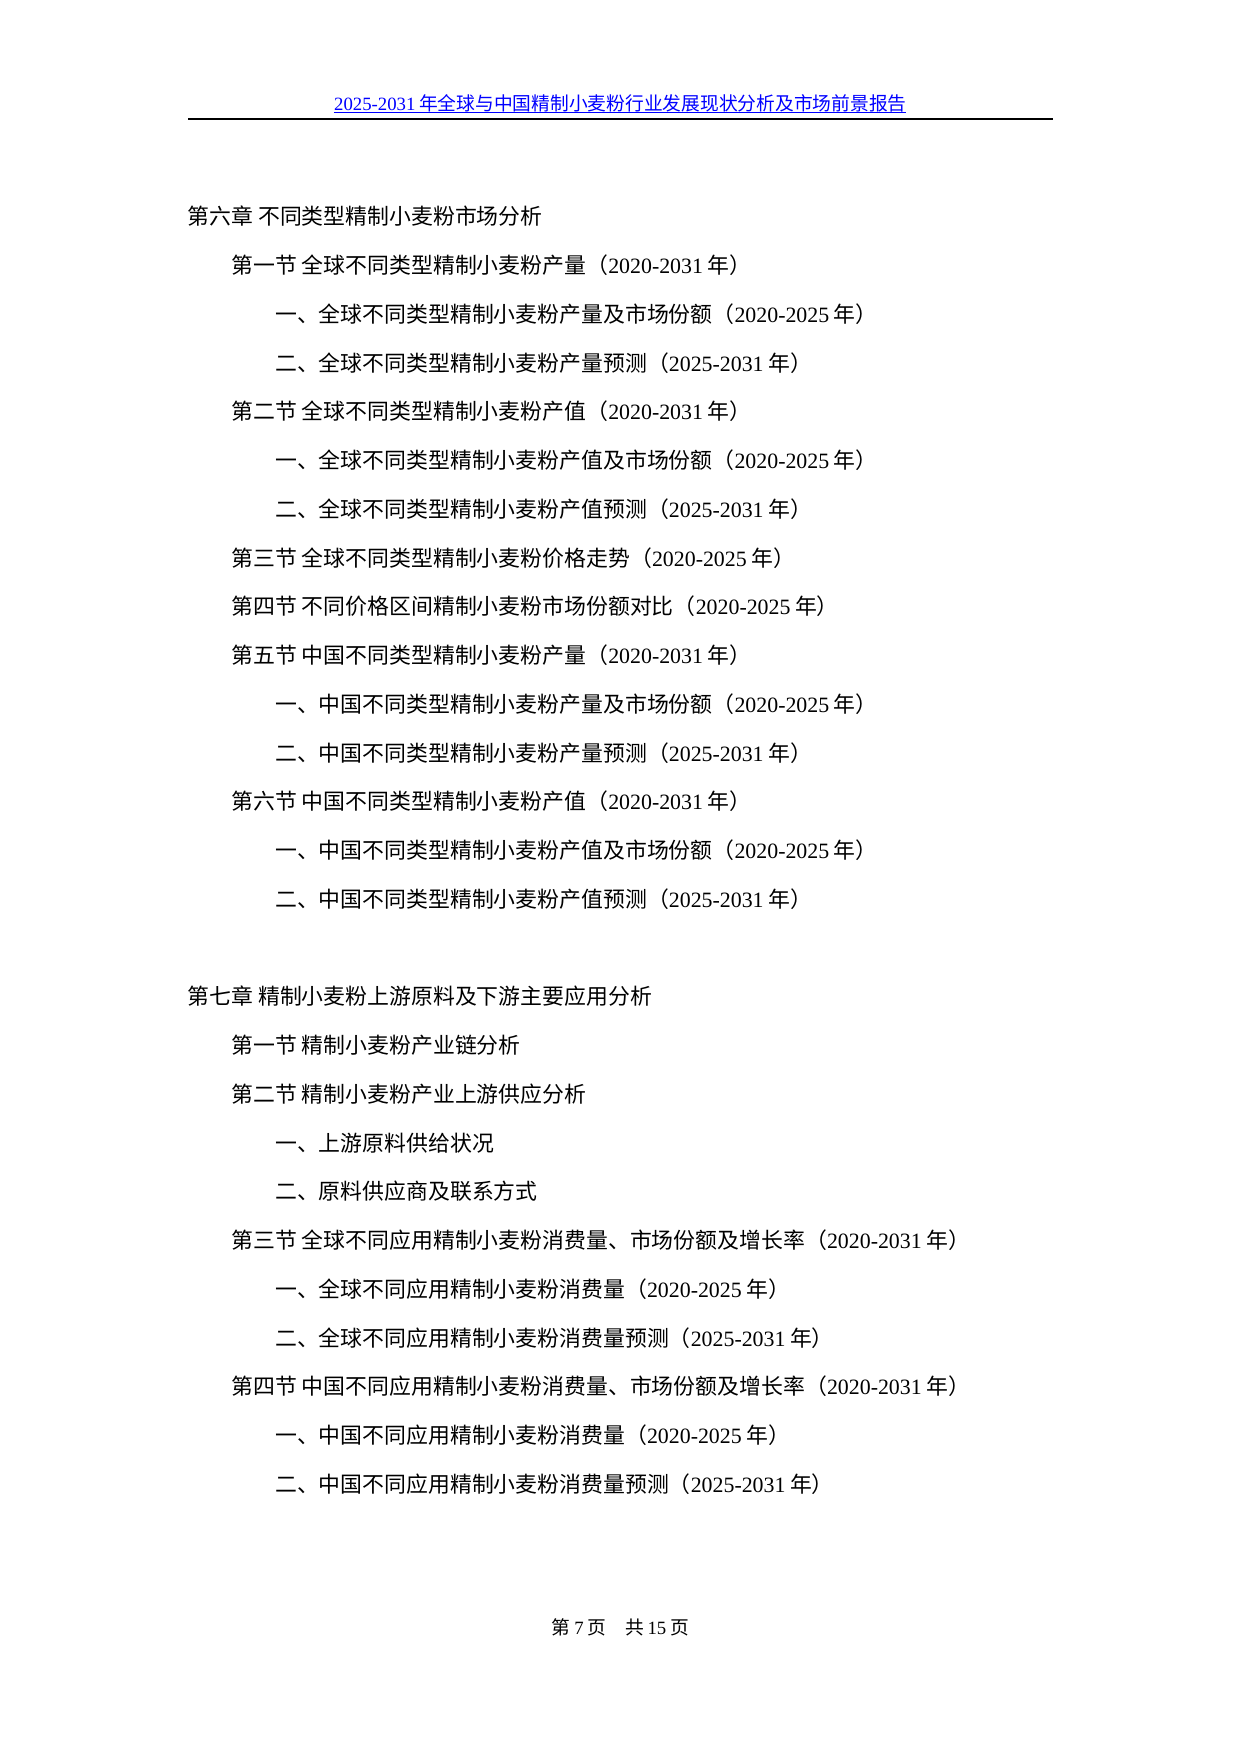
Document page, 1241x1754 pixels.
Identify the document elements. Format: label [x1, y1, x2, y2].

text [187, 150, 1053, 1499]
